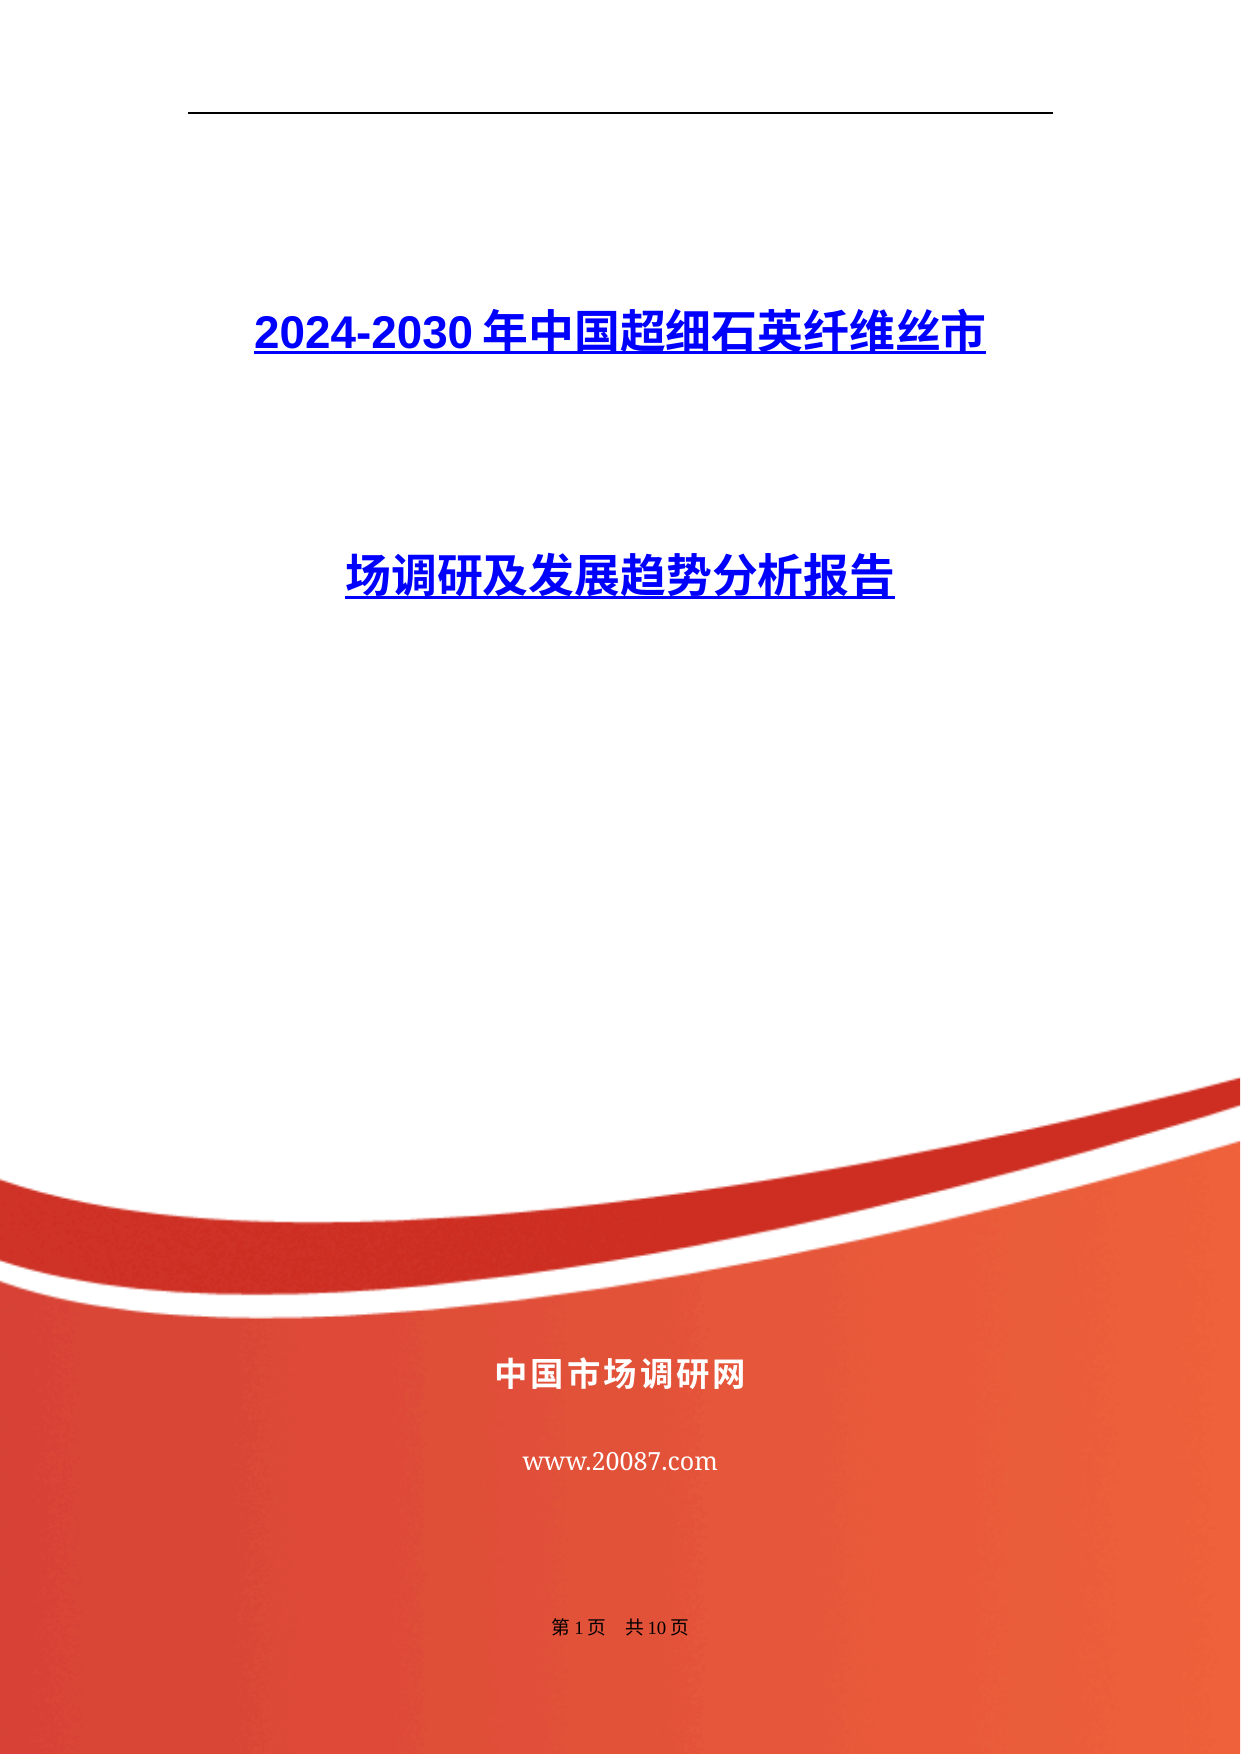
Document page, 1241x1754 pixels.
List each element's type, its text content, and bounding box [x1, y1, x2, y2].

text www.20087.com [187, 1428, 1053, 1493]
subtitle 中国市场调研网 [187, 1339, 1053, 1404]
table_header 2024-2030年中国超细石英纤维丝市场调研及发展趋势分析报告 [188, 207, 1053, 773]
picture [0, 1006, 1241, 1754]
